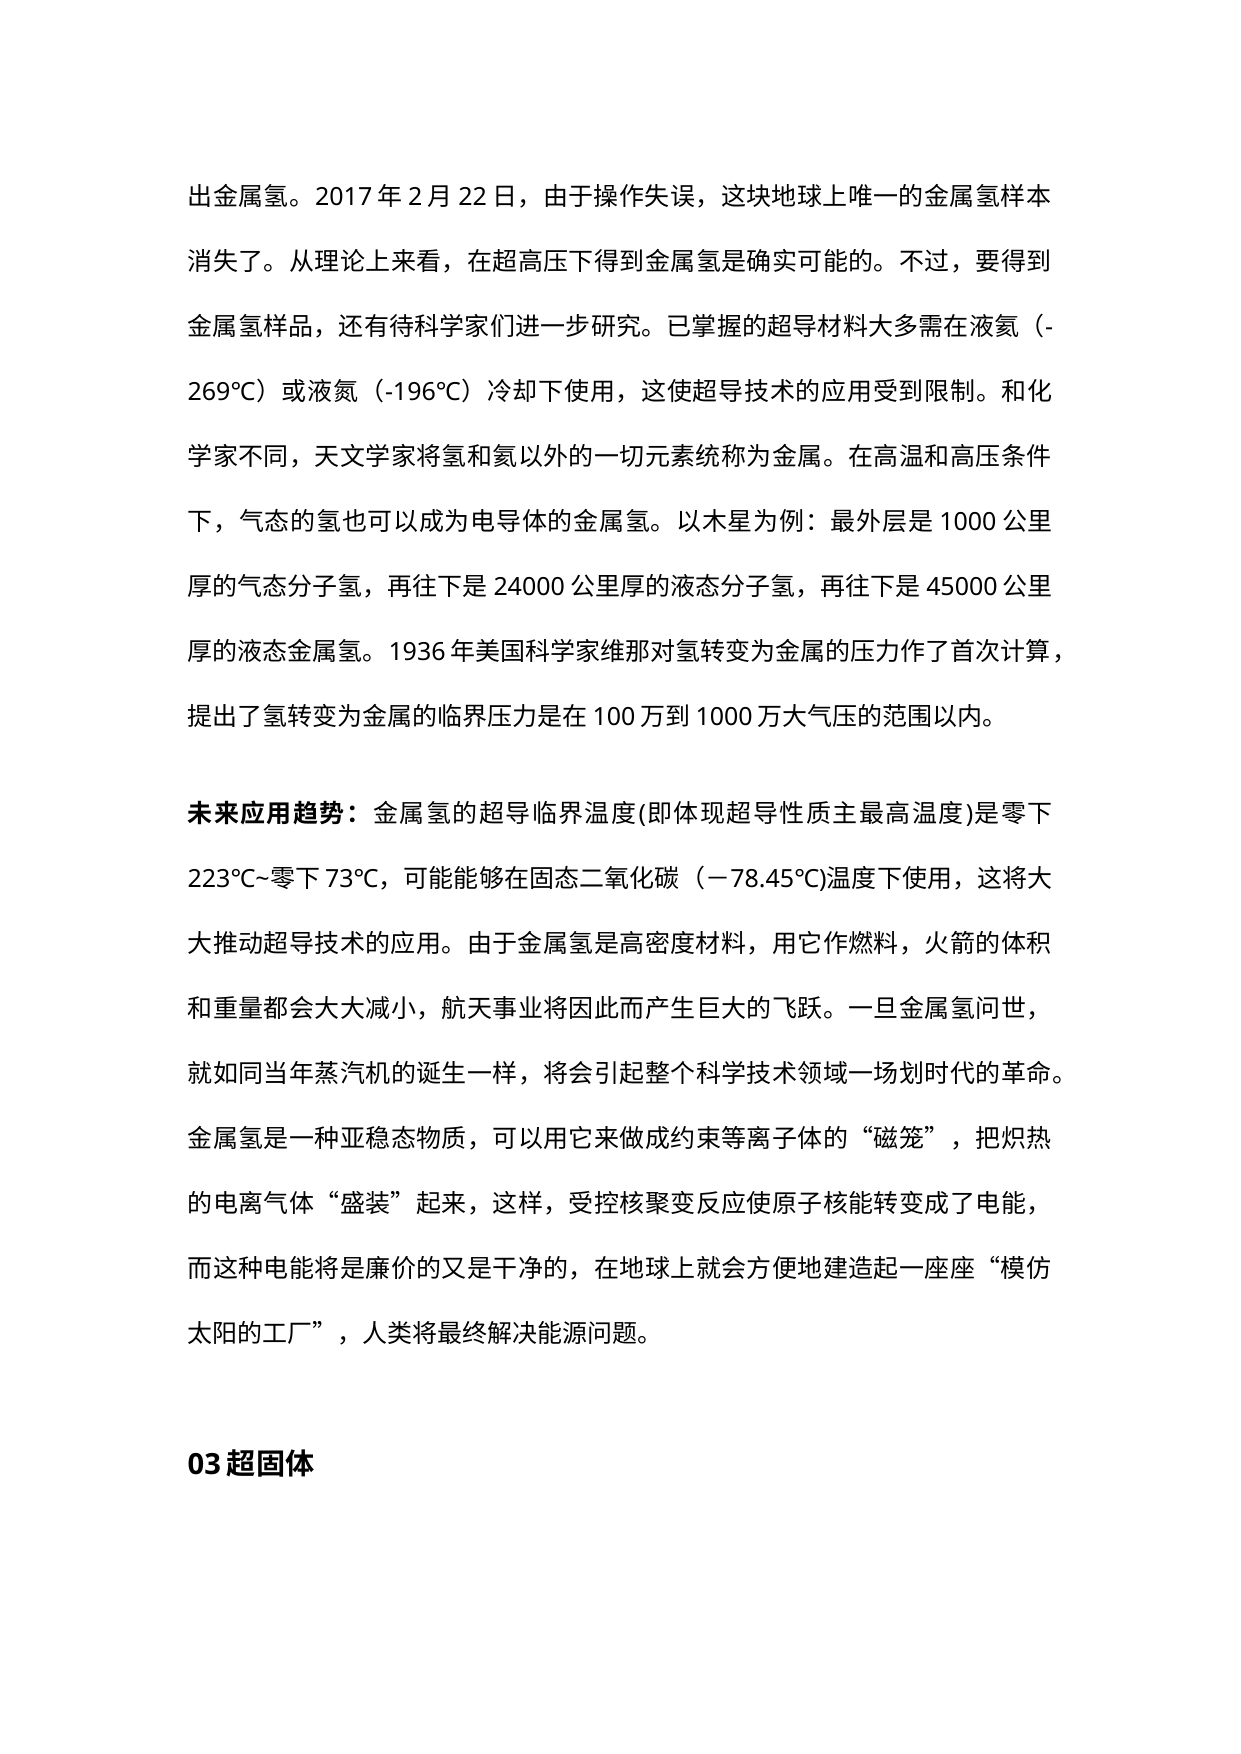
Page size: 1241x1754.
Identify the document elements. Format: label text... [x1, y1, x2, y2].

text 03超固体 [187, 1429, 1053, 1494]
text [187, 162, 1053, 779]
text 未来应用趋势：金属氢的超导临界温度(即体现超导性质主最高温度)是零下223℃~零下73℃，可能能够在固态二氧化碳（－78.45℃)温度下使用，这将大大推动超导技术的应用。由于金属氢是高密度材料，用它作燃料，火箭的体积和重量都会大大减小，航天事业将因此而产生巨大的飞跃。一旦金属氢问世，就如同当年蒸汽机的诞生一样，将会引起整个科学技术领域一场划时代的革命。金属氢是一种亚稳态物质，可以用它来做成约束等离子体的“磁笼”，把炽热的电离气体“盛装”起来，这样，受控核聚变反应使原子核能转变成了电能，而这种电能将是廉价的又是干净的，在地球上就会方便地建造起一座座“模仿太阳的工厂”，人类将最终解决能源问题。 [187, 779, 1053, 1364]
